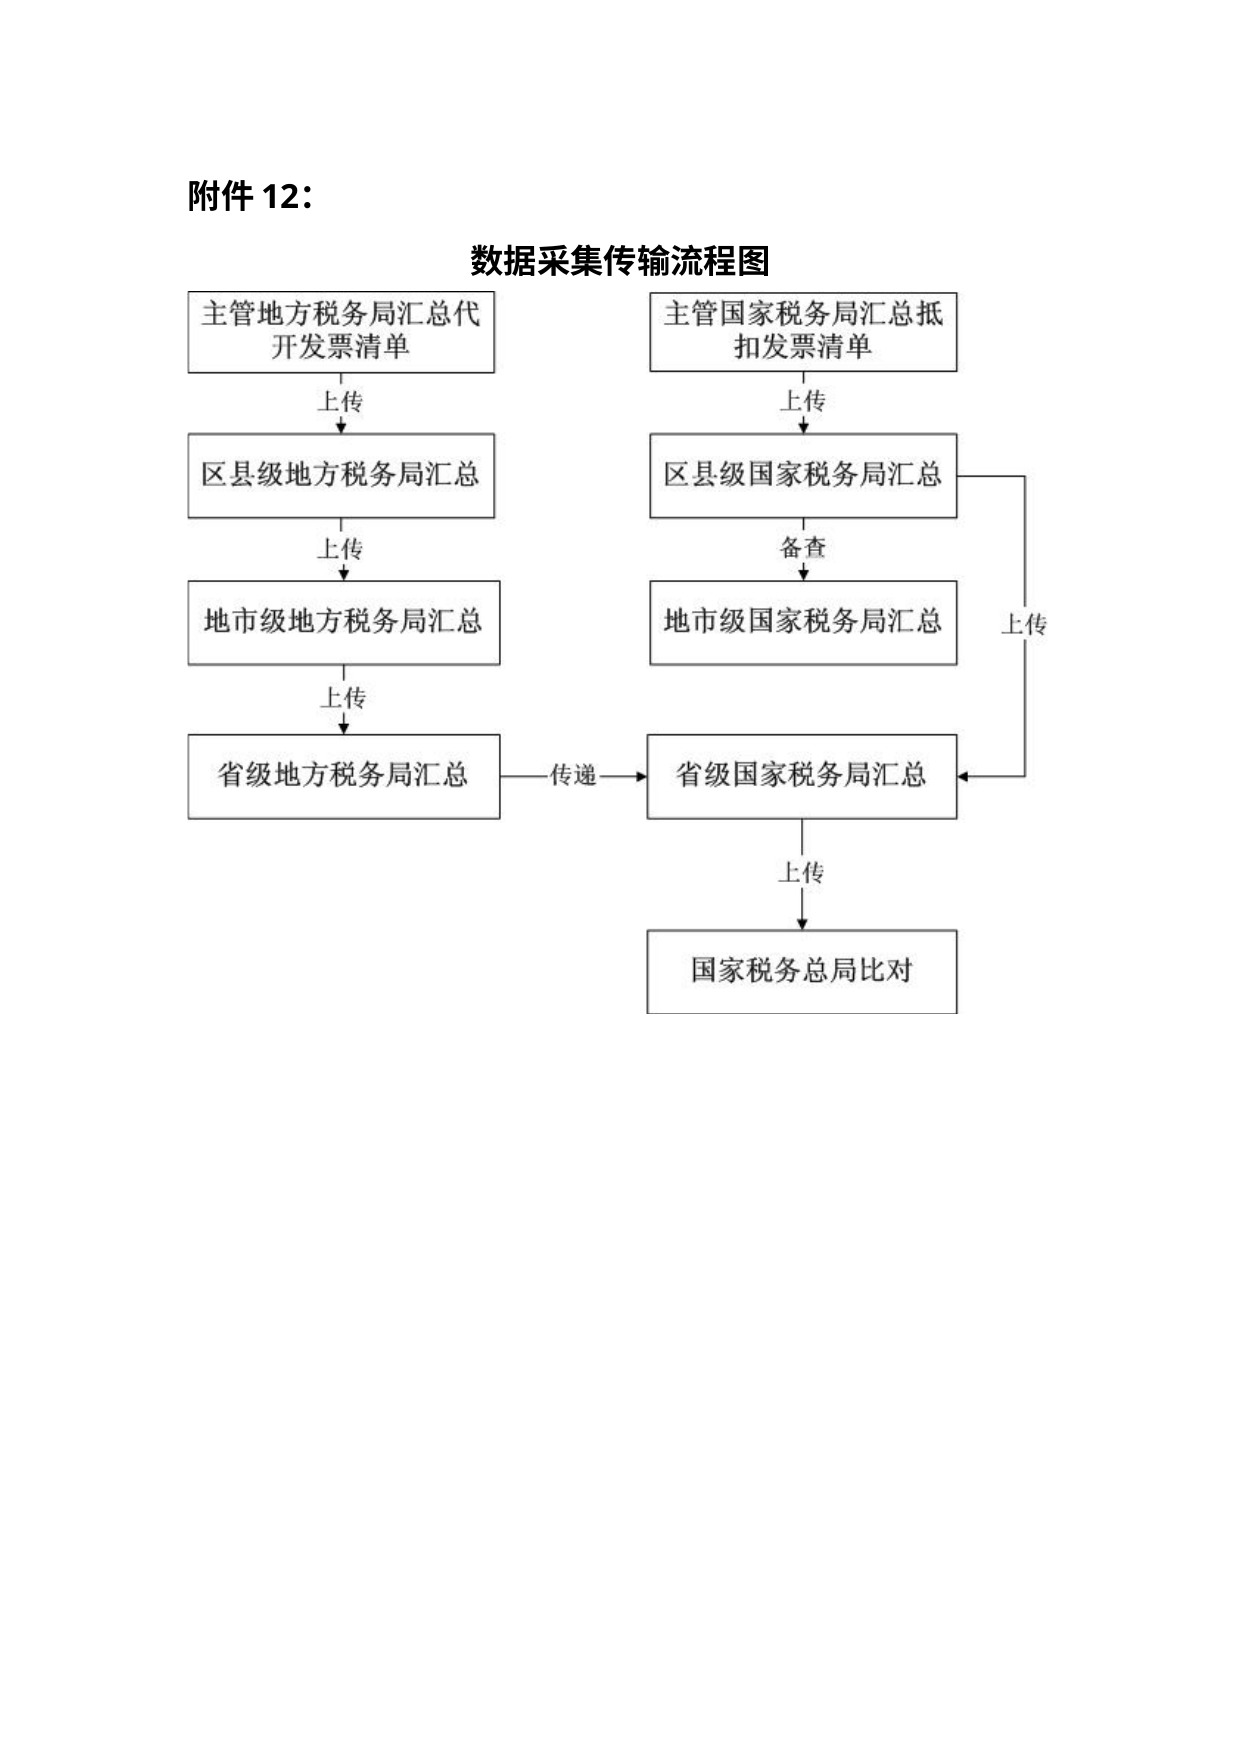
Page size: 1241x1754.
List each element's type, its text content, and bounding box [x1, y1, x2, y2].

text 数据采集传输流程图 [187, 227, 1053, 292]
text 附件12： [187, 162, 1053, 227]
picture [187, 291, 1052, 1014]
